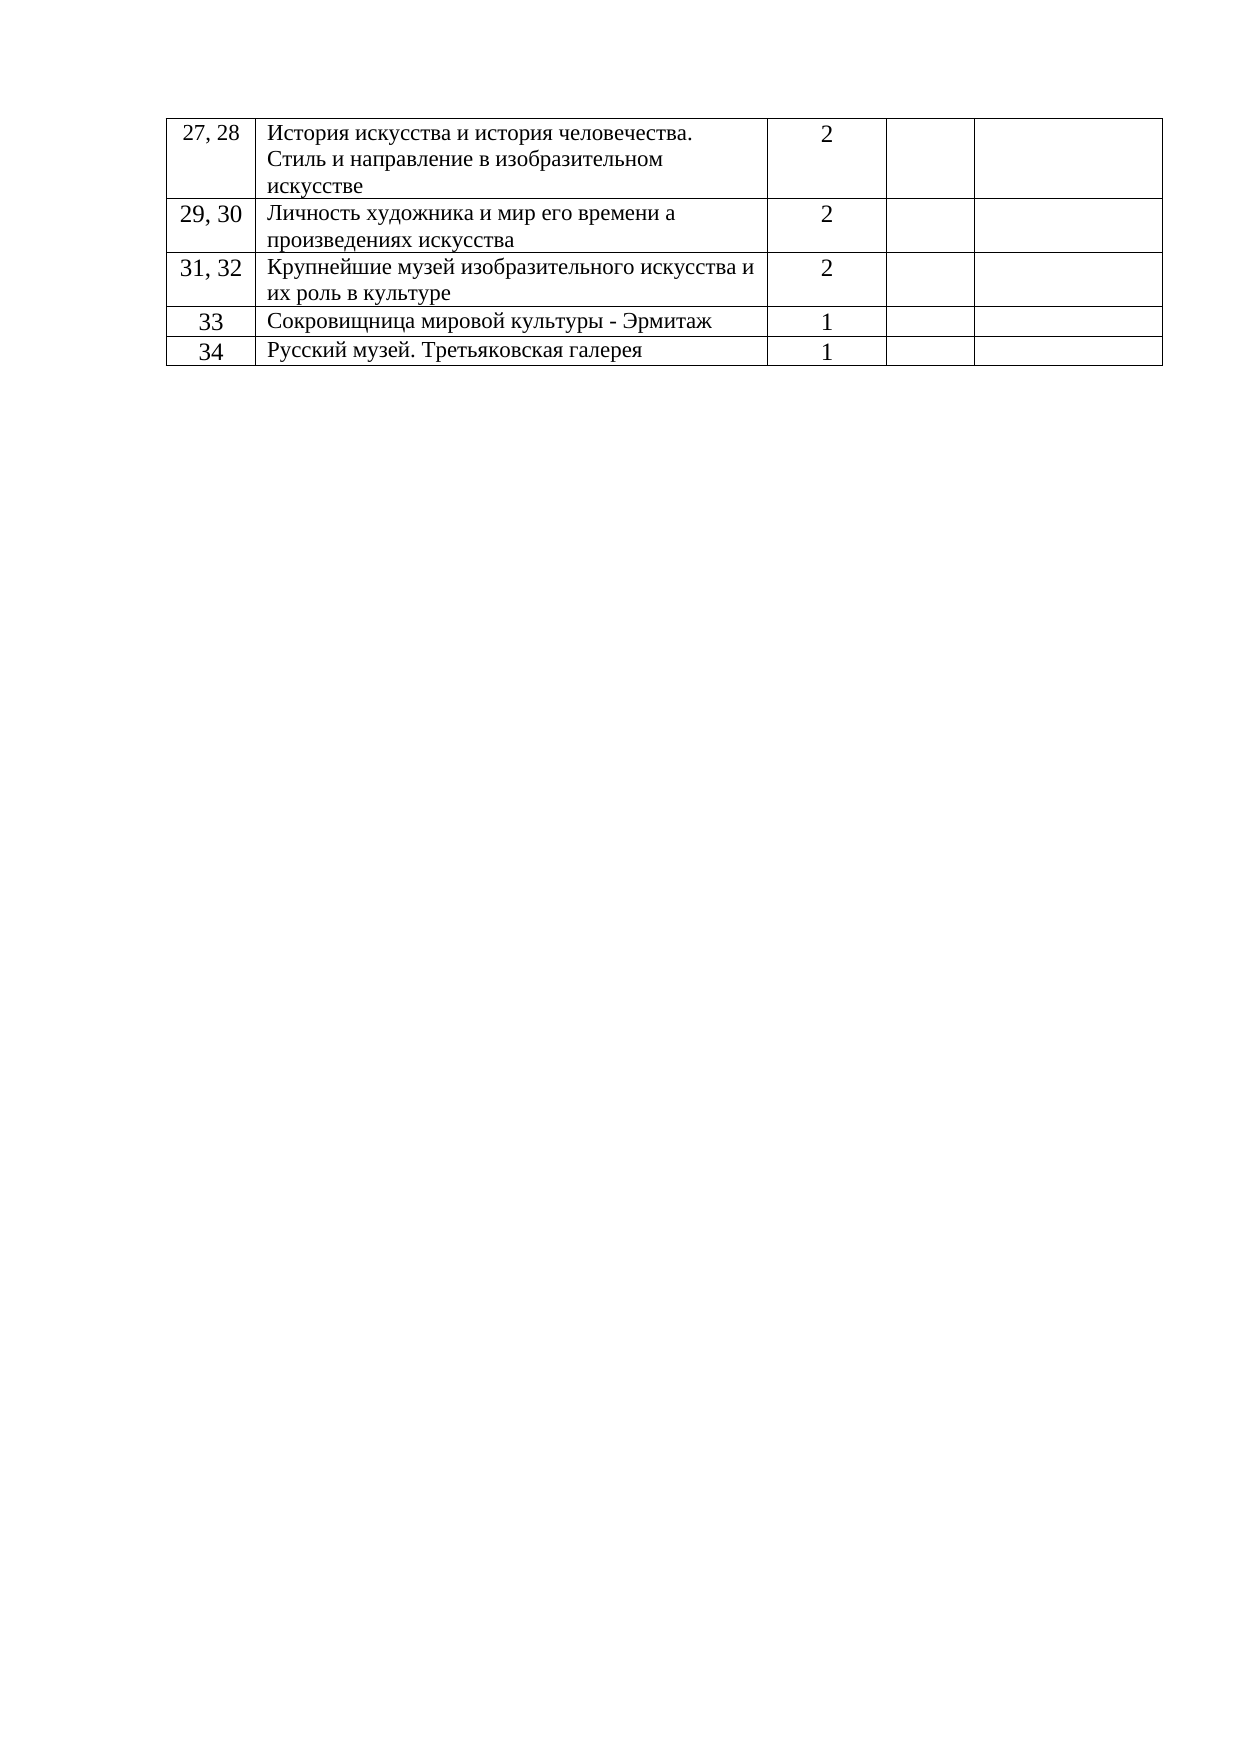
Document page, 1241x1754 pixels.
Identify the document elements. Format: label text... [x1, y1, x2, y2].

table_cell 2 [768, 253, 886, 306]
table_cell [887, 337, 974, 365]
table_cell [975, 337, 1162, 365]
table_cell Личность художника и мир его времени а произведениях искусства [256, 199, 767, 252]
table_cell [975, 253, 1162, 306]
table_cell 1 [768, 307, 886, 336]
table_cell [975, 119, 1162, 198]
table_cell [975, 307, 1162, 336]
table_cell 31, 32 [167, 253, 255, 306]
table_cell Русский музей. Третьяковская галерея [256, 337, 767, 365]
table_cell 27, 28 [167, 119, 255, 198]
table_cell 34 [167, 337, 255, 365]
table_cell [887, 253, 974, 306]
table_cell [975, 199, 1162, 252]
table_cell 2 [768, 119, 886, 198]
table_cell История искусства и история человечества. Стиль и направление в изобразительном искусстве [256, 119, 767, 198]
table_cell [887, 307, 974, 336]
table_cell Сокровищница мировой культуры - Эрмитаж [256, 307, 767, 336]
table_cell 2 [768, 199, 886, 252]
table_cell [887, 119, 974, 198]
table_cell Крупнейшие музей изобразительного искусства и их роль в культуре [256, 253, 767, 306]
table_cell 29, 30 [167, 199, 255, 252]
table_cell 33 [167, 307, 255, 336]
table_cell [887, 199, 974, 252]
table_cell 1 [768, 337, 886, 365]
